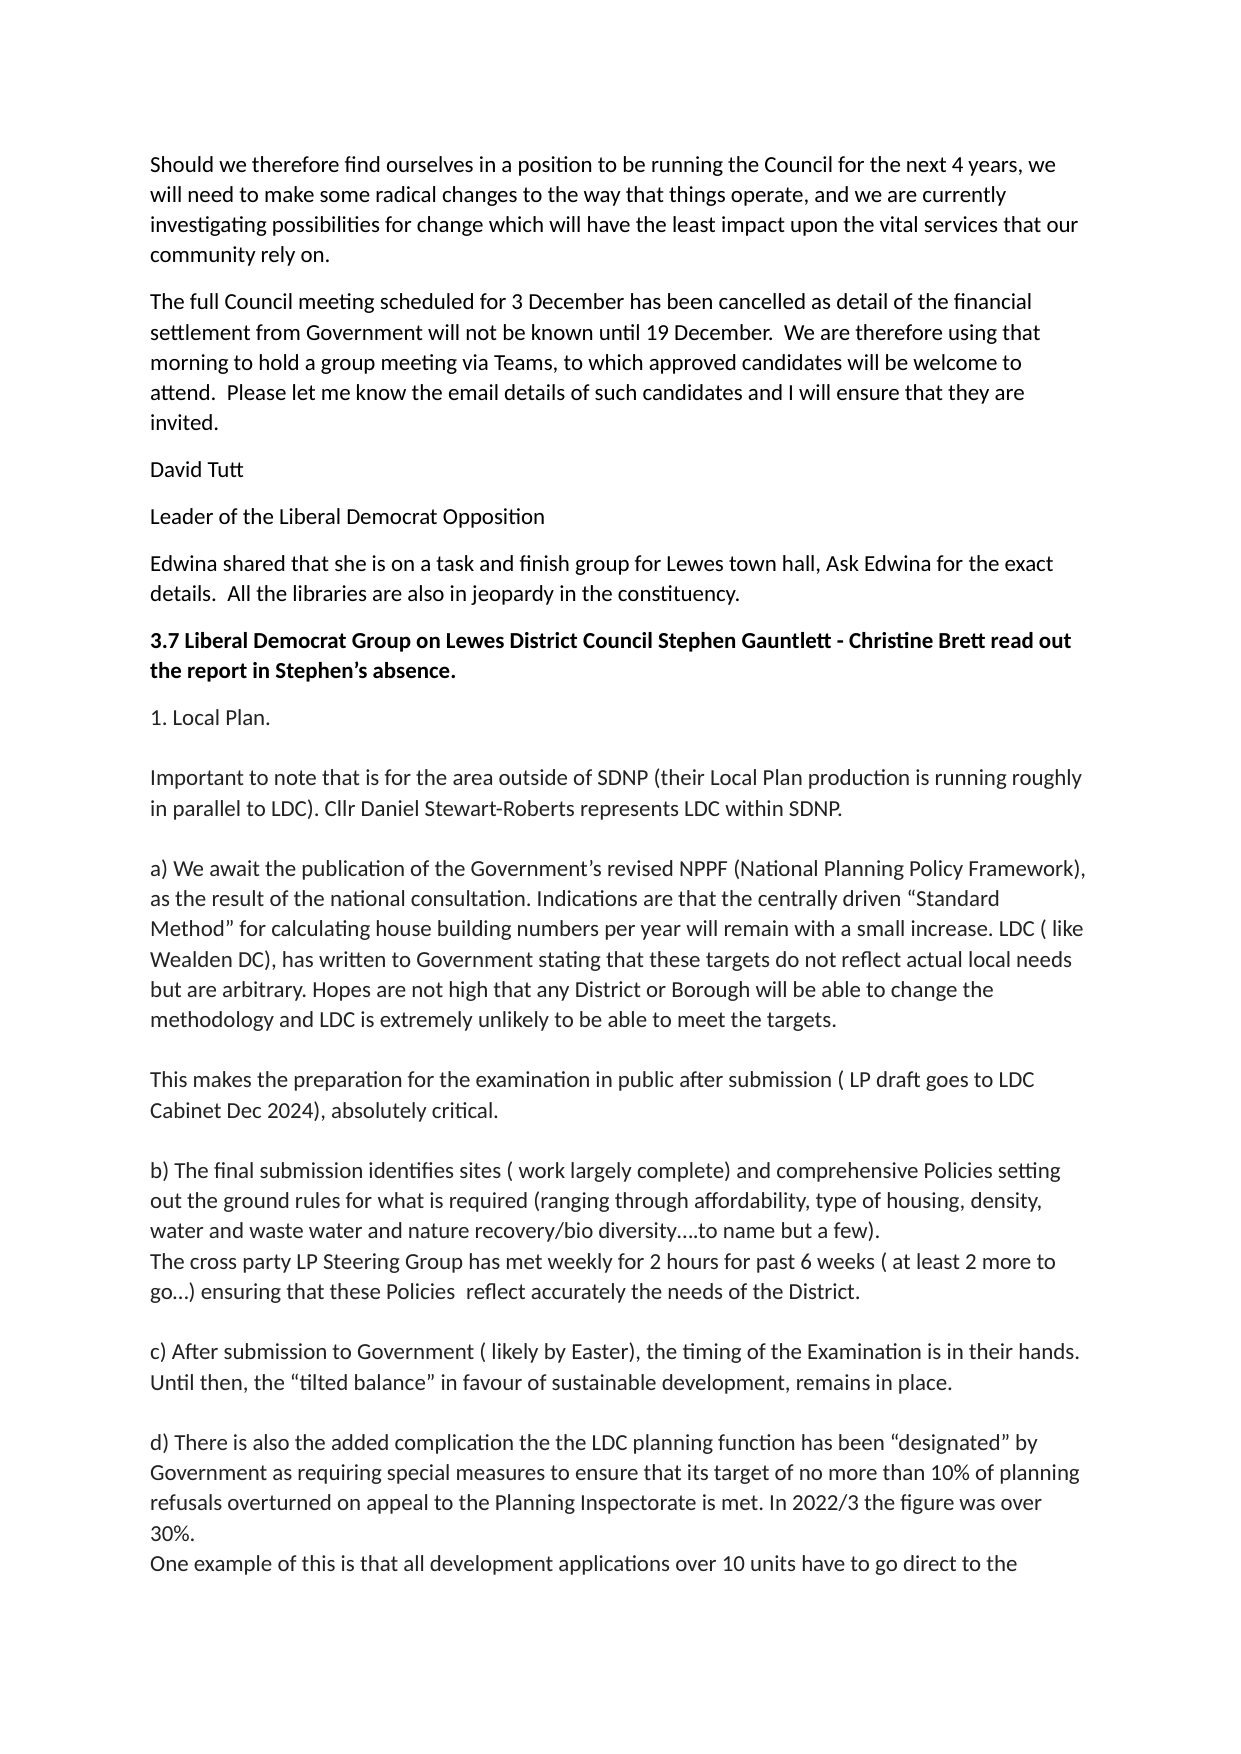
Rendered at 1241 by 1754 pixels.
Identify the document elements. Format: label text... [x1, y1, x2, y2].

text Edwina shared that she is on a task and finish group for Lewes town hall, Ask Edwina for the exact details. All the libraries are also in jeopardy in the constituency. [150, 549, 1090, 607]
text The full Council meeting scheduled for 3 December has been cancelled as detail of the financial settlement from Government will not be known until 19 December. We are therefore using that morning to hold a group meeting via Teams, to which approved candidates will be welcome to attend. Please let me know the email details of such candidates and I will ensure that they are invited. [150, 287, 1090, 436]
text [150, 703, 1090, 1577]
text David Tutt [150, 455, 1090, 483]
text Leader of the Liberal Democrat Opposition [150, 502, 1090, 530]
text 3.7 Liberal Democrat Group on Lewes District Council Stephen Gauntlett - Christine Brett read out the report in Stephen’s absence. [150, 626, 1090, 684]
text Should we therefore find ourselves in a position to be running the Council for the next 4 years, we will need to make some radical changes to the way that things operate, and we are currently investigating possibilities for change which will have the least impact upon the vital services that our community rely on. [150, 150, 1090, 269]
